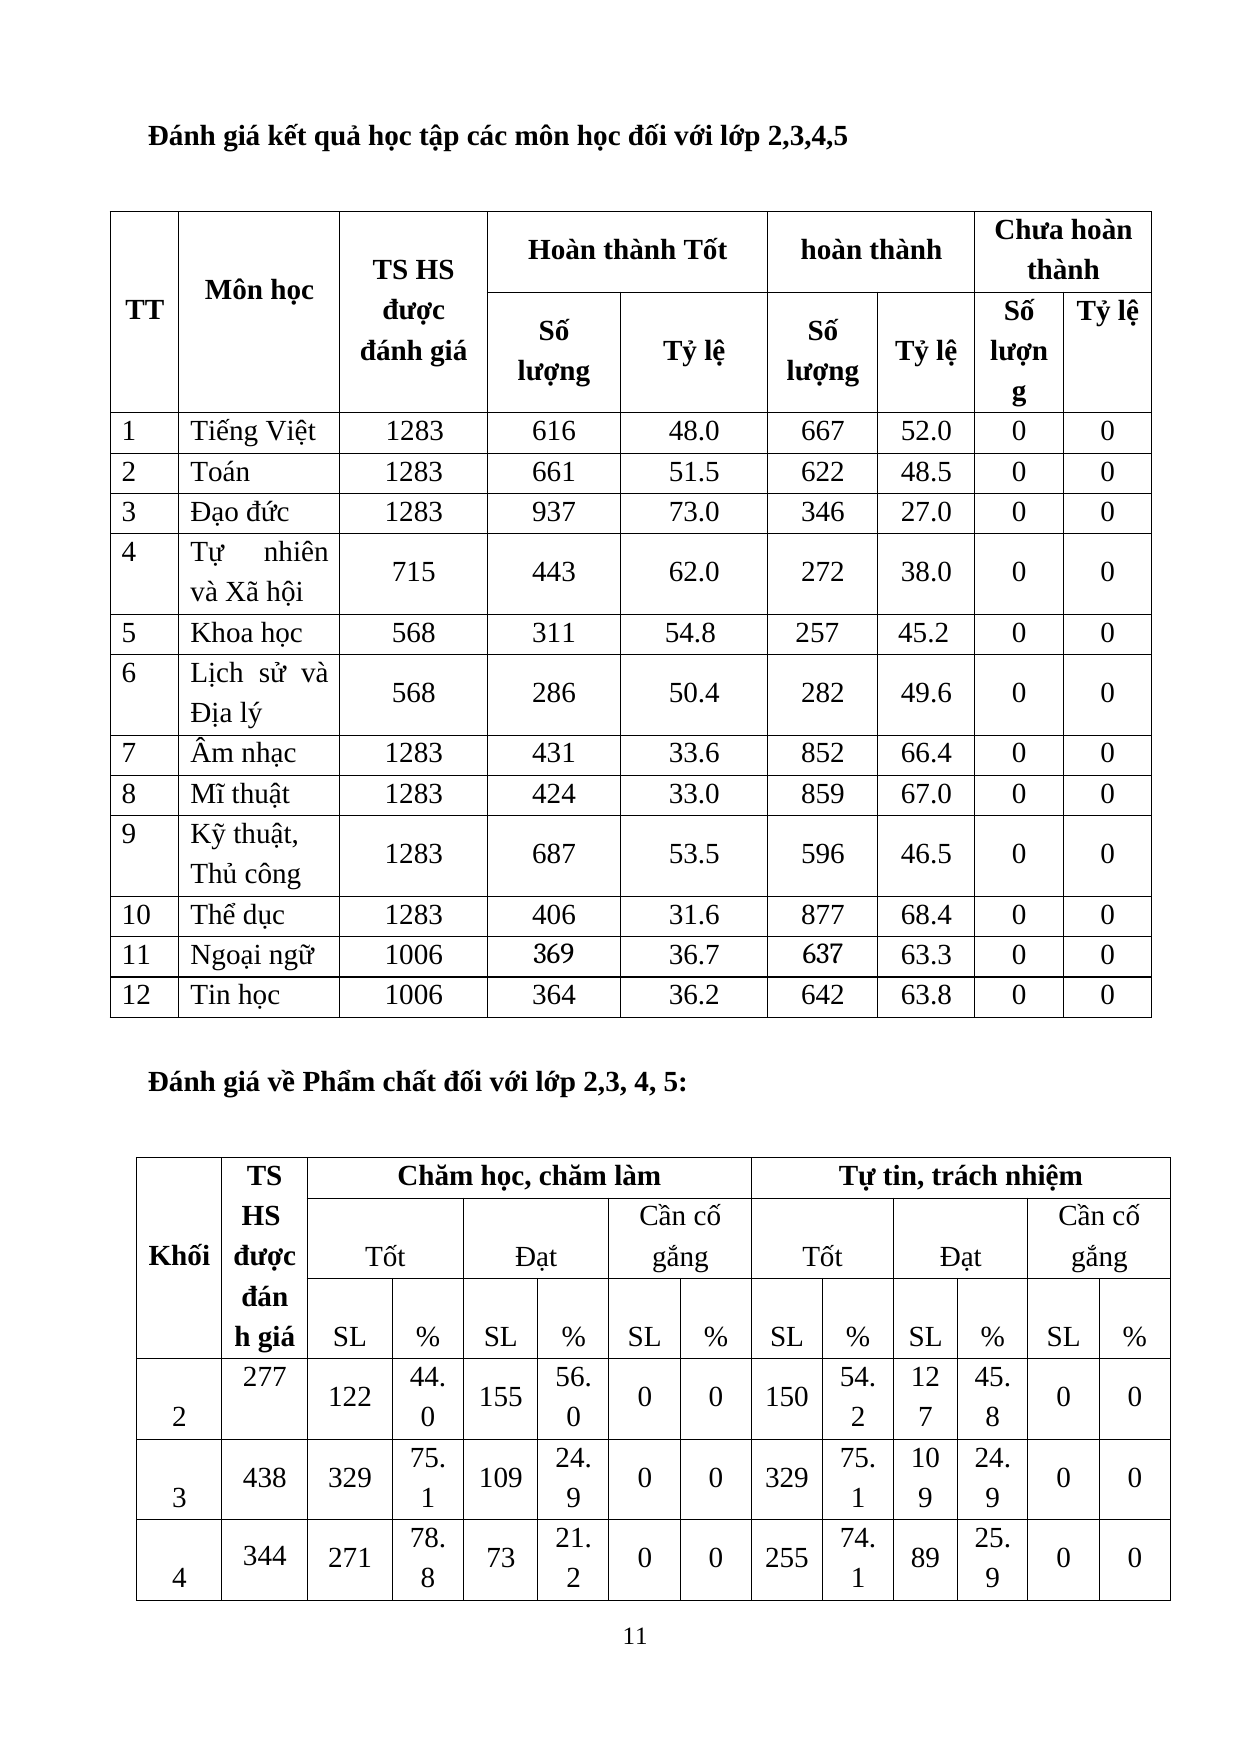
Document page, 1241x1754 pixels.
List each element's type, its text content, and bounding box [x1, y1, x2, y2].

table_cell Đạo đức [179, 494, 339, 533]
table_cell 0 [1064, 454, 1151, 493]
table_cell 31.6 [621, 897, 767, 936]
table_cell 859 [768, 776, 877, 815]
table_cell 0 [1064, 816, 1151, 896]
table_cell 0 [1064, 978, 1151, 1017]
table_cell 568 [340, 655, 487, 734]
table_cell Thể dục [179, 897, 339, 936]
table_header Khối [137, 1158, 221, 1358]
table_cell 622 [768, 454, 877, 493]
table_cell 54.2 [823, 1359, 893, 1439]
table_cell 1006 [340, 937, 487, 976]
table_cell Tỷ lệ [1064, 293, 1151, 412]
table_cell 4 [137, 1520, 221, 1600]
table_cell 48.0 [621, 413, 767, 453]
table_cell 127 [894, 1359, 957, 1439]
table_cell 0 [1064, 534, 1151, 614]
table_cell 68.4 [878, 897, 974, 936]
table_cell 75.1 [393, 1440, 463, 1519]
table_header TS HS được đánh giá [222, 1158, 307, 1358]
table_cell 0 [1100, 1440, 1170, 1519]
table_cell 271 [308, 1520, 392, 1600]
table_cell 0 [975, 776, 1063, 815]
table_cell 1283 [340, 897, 487, 936]
table_cell 51.5 [621, 454, 767, 493]
table_cell 0 [1064, 494, 1151, 533]
table_cell Lịch sử và Địa lý [179, 655, 339, 734]
table_cell 36.7 [621, 937, 767, 976]
table_cell Số lượng [975, 293, 1063, 412]
table_cell 667 [768, 413, 877, 453]
table_header Chăm học, chăm làm [308, 1158, 751, 1197]
table_cell 282 [768, 655, 877, 734]
table_header Chưa hoàn thành [975, 212, 1151, 292]
table_cell % [681, 1279, 751, 1358]
table_cell 36.2 [621, 978, 767, 1017]
table_cell 0 [975, 494, 1063, 533]
table_header Môn học [179, 212, 339, 412]
table_cell 687 [488, 816, 620, 896]
table_cell 406 [488, 897, 620, 936]
table_cell 9 [111, 816, 178, 896]
table_cell 48.5 [878, 454, 974, 493]
table_cell Đạt [894, 1199, 1027, 1278]
table_cell Ngoại ngữ [179, 937, 339, 976]
table_cell 0 [609, 1359, 680, 1439]
table_cell % [958, 1279, 1027, 1358]
table_cell 7 [111, 736, 178, 775]
table_cell 344 [222, 1520, 307, 1600]
table_cell 33.6 [621, 736, 767, 775]
table_cell 596 [768, 816, 877, 896]
table_cell 109 [464, 1440, 537, 1519]
table_cell 0 [1028, 1440, 1099, 1519]
table_cell Số lượng [768, 293, 877, 412]
table_cell 1 [111, 413, 178, 453]
table_cell 1283 [340, 816, 487, 896]
table_cell 33.0 [621, 776, 767, 815]
table_cell 0 [1028, 1359, 1099, 1439]
table_cell 75.1 [823, 1440, 893, 1519]
table_cell 0 [1064, 736, 1151, 775]
table_cell 642 [768, 978, 877, 1017]
table_cell 0 [975, 937, 1063, 976]
table_cell Cần cố gắng [1028, 1199, 1170, 1278]
table_cell 0 [975, 816, 1063, 896]
table_cell 852 [768, 736, 877, 775]
table_cell Tốt [752, 1199, 893, 1278]
table_cell 1006 [340, 978, 487, 1017]
table_cell Kỹ thuật, Thủ công [179, 816, 339, 896]
table_cell 54.8 [621, 615, 767, 654]
table_cell 1283 [340, 736, 487, 775]
table_cell Cần cố gắng [609, 1199, 751, 1278]
table_cell 3 [137, 1440, 221, 1519]
table_cell 0 [681, 1520, 751, 1600]
table_cell 431 [488, 736, 620, 775]
table_cell 62.0 [621, 534, 767, 614]
table_cell 2 [137, 1359, 221, 1439]
table_cell 73 [464, 1520, 537, 1600]
table_cell 0 [1064, 897, 1151, 936]
table_cell 4 [111, 534, 178, 614]
table_cell 257 [768, 615, 877, 654]
table_cell 11 [111, 937, 178, 976]
table_cell 38.0 [878, 534, 974, 614]
table_cell 438 [222, 1440, 307, 1519]
table_cell 73.0 [621, 494, 767, 533]
table_header Hoàn thành Tốt [488, 212, 767, 292]
table_cell Tỷ lệ [621, 293, 767, 412]
table_cell 21.2 [538, 1520, 608, 1600]
table_cell 0 [1064, 655, 1151, 734]
table_cell 10 [111, 897, 178, 936]
table_cell 46.5 [878, 816, 974, 896]
table_cell 78.8 [393, 1520, 463, 1600]
table_cell 52.0 [878, 413, 974, 453]
table_cell 277 [222, 1359, 307, 1439]
table_cell 8 [111, 776, 178, 815]
table_cell Tự nhiên và Xã hội [179, 534, 339, 614]
table_cell 63.3 [878, 937, 974, 976]
table_cell 1283 [340, 494, 487, 533]
table_cell 0 [681, 1440, 751, 1519]
table_cell 53.5 [621, 816, 767, 896]
table_cell 27.0 [878, 494, 974, 533]
table_cell 0 [1064, 776, 1151, 815]
table_cell 12 [111, 978, 178, 1017]
table_cell 45.2 [878, 615, 974, 654]
table_cell % [1100, 1279, 1170, 1358]
table_cell Khoa học [179, 615, 339, 654]
table_cell 5 [111, 615, 178, 654]
table_cell SL [308, 1279, 392, 1358]
table_cell 0 [975, 454, 1063, 493]
table_cell 346 [768, 494, 877, 533]
table_cell 109 [894, 1440, 957, 1519]
table_cell 0 [1028, 1520, 1099, 1600]
table_cell 89 [894, 1520, 957, 1600]
table_cell 56.0 [538, 1359, 608, 1439]
table_cell 877 [768, 897, 877, 936]
table_cell 0 [1100, 1520, 1170, 1600]
table_cell 2 [111, 454, 178, 493]
table_cell SL [752, 1279, 822, 1358]
table_header TS HS được đánh giá [340, 212, 487, 412]
table_cell 424 [488, 776, 620, 815]
table_cell 329 [752, 1440, 822, 1519]
table_cell 443 [488, 534, 620, 614]
table_cell 67.0 [878, 776, 974, 815]
table_cell 616 [488, 413, 620, 453]
table_cell 24.9 [958, 1440, 1027, 1519]
table_cell Toán [179, 454, 339, 493]
table_cell % [823, 1279, 893, 1358]
table_cell 0 [609, 1440, 680, 1519]
table_cell 637 [768, 937, 877, 976]
table_cell 715 [340, 534, 487, 614]
table_cell Số lượng [488, 293, 620, 412]
table_cell 1283 [340, 413, 487, 453]
table_cell Âm nhạc [179, 736, 339, 775]
table_cell 364 [488, 978, 620, 1017]
table_cell 1283 [340, 776, 487, 815]
table_header hoàn thành [768, 212, 974, 292]
table_cell 44.0 [393, 1359, 463, 1439]
table_cell 568 [340, 615, 487, 654]
table_cell 329 [308, 1440, 392, 1519]
table_cell 122 [308, 1359, 392, 1439]
text Đánh giá về Phẩm chất đối với lớp 2,3, 4, 5: [148, 1064, 1122, 1098]
table_cell SL [1028, 1279, 1099, 1358]
table_cell 0 [1064, 413, 1151, 453]
table_cell 150 [752, 1359, 822, 1439]
table_header Tự tin, trách nhiệm [752, 1158, 1170, 1197]
table_cell Tin học [179, 978, 339, 1017]
table_cell 0 [609, 1520, 680, 1600]
table_cell 49.6 [878, 655, 974, 734]
table_cell 311 [488, 615, 620, 654]
table_cell 66.4 [878, 736, 974, 775]
table_cell Mĩ thuật [179, 776, 339, 815]
table_cell 74.1 [823, 1520, 893, 1600]
table_cell SL [894, 1279, 957, 1358]
table_header TT [111, 212, 178, 412]
table_cell 6 [111, 655, 178, 734]
table_cell 369 [488, 937, 620, 976]
table_cell 0 [1100, 1359, 1170, 1439]
table_cell 50.4 [621, 655, 767, 734]
table_cell 255 [752, 1520, 822, 1600]
table_cell 0 [1064, 615, 1151, 654]
table_cell 0 [975, 978, 1063, 1017]
table_cell 286 [488, 655, 620, 734]
table_cell 3 [111, 494, 178, 533]
table_cell 0 [975, 534, 1063, 614]
table_cell 155 [464, 1359, 537, 1439]
table_cell SL [464, 1279, 537, 1358]
table_cell 45.8 [958, 1359, 1027, 1439]
table_cell 272 [768, 534, 877, 614]
table_cell 937 [488, 494, 620, 533]
table_cell 0 [681, 1359, 751, 1439]
table_cell 661 [488, 454, 620, 493]
table_cell % [393, 1279, 463, 1358]
table_cell Tiếng Việt [179, 413, 339, 453]
table_cell 0 [975, 655, 1063, 734]
table_cell 0 [975, 897, 1063, 936]
table_cell 24.9 [538, 1440, 608, 1519]
table_cell 0 [975, 736, 1063, 775]
table_cell 1283 [340, 454, 487, 493]
table_cell Tốt [308, 1199, 463, 1278]
table_cell 0 [975, 413, 1063, 453]
table_cell 0 [975, 615, 1063, 654]
table_cell 63.8 [878, 978, 974, 1017]
text Đánh giá kết quả học tập các môn học đối với lớp 2,3,4,5 [148, 118, 1122, 152]
table_cell SL [609, 1279, 680, 1358]
table_cell 0 [1064, 937, 1151, 976]
table_cell % [538, 1279, 608, 1358]
table_cell 25.9 [958, 1520, 1027, 1600]
table_cell Đạt [464, 1199, 608, 1278]
table_cell Tỷ lệ [878, 293, 974, 412]
